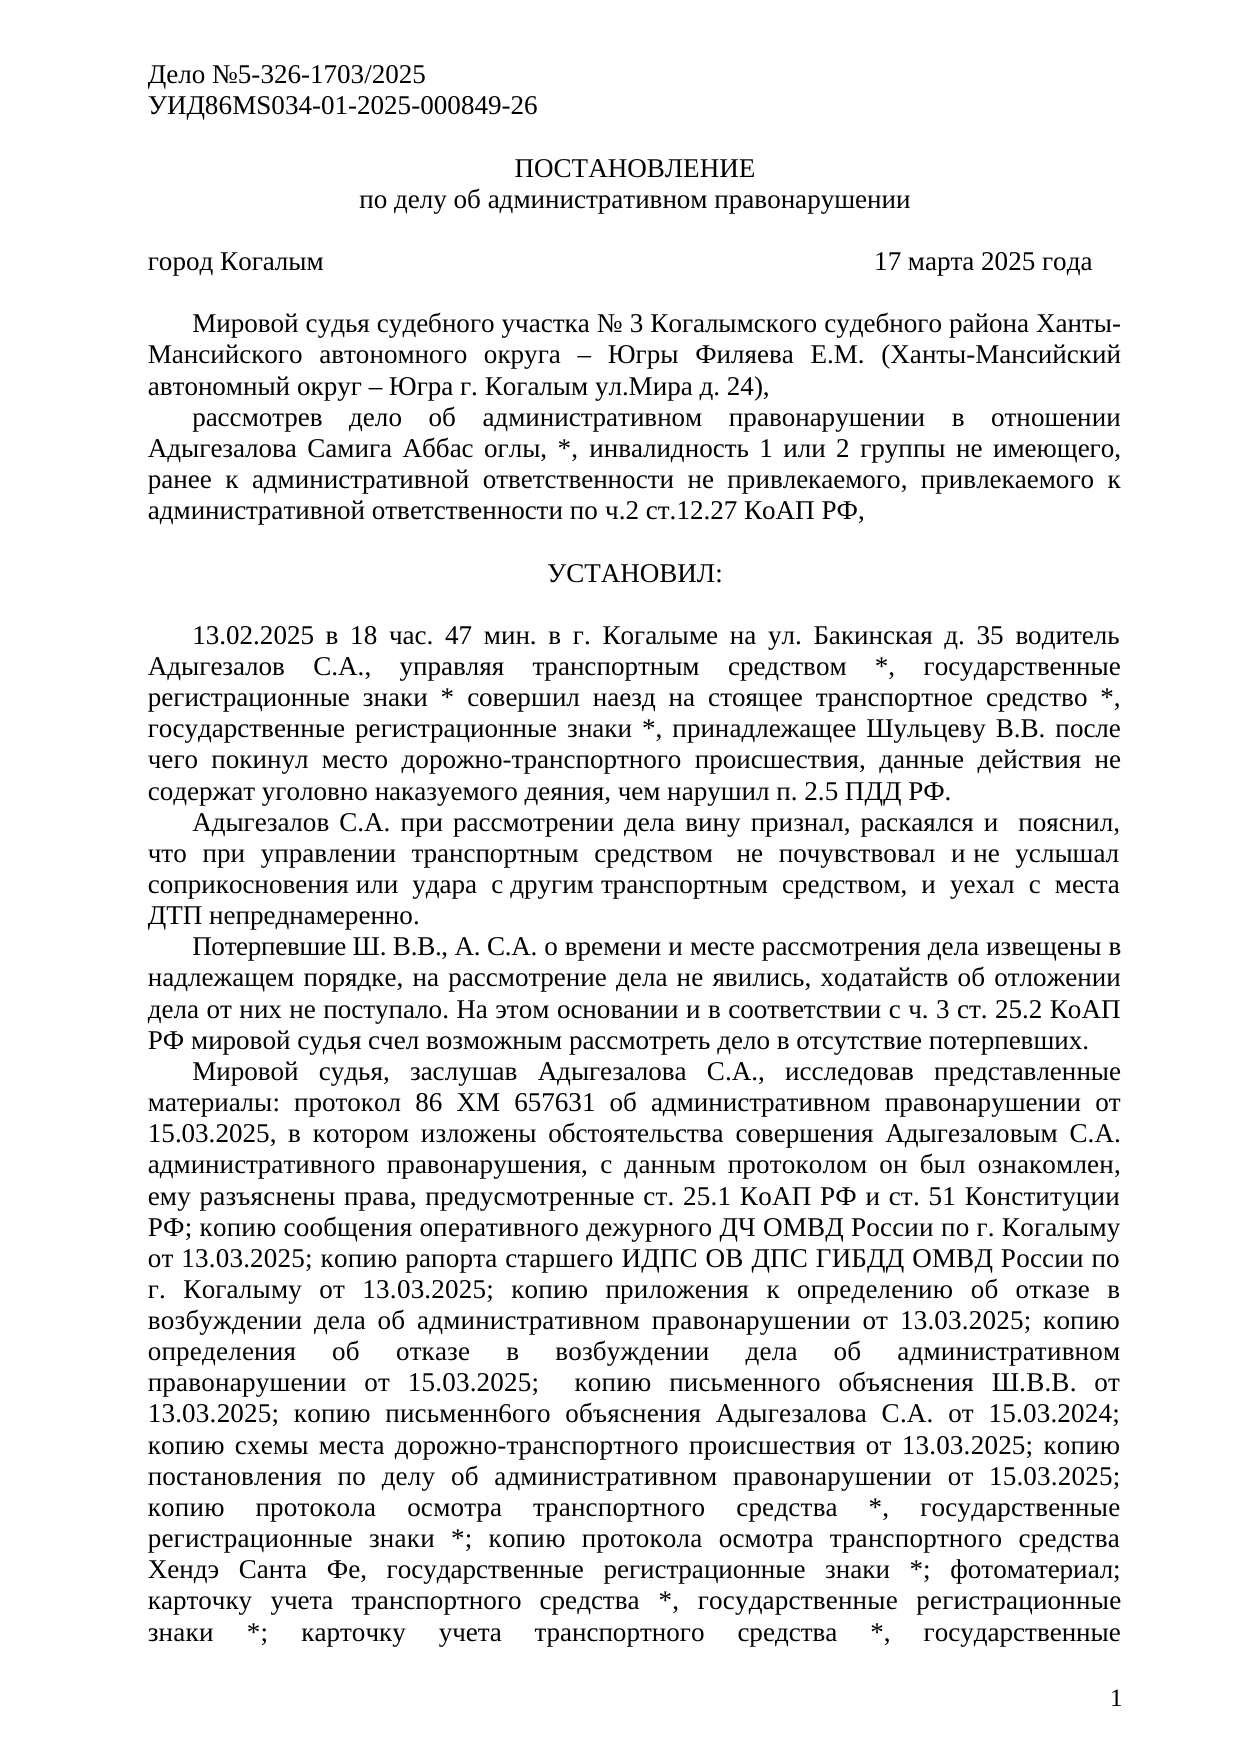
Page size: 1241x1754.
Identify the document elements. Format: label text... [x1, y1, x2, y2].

text Адыгезалов С.А. при рассмотрении дела вину признал, раскаялся и пояснил, что при управлении транспортным средством не почувствовал и не услышал соприкосновения или удара с другим транспортным средством, и уехал с места ДТП непреднамеренно. [148, 806, 1122, 930]
text 13.02.2025 в 18 час. 47 мин. в г. Когалыме на ул. Бакинская д. 35 водитель Адыгезалов С.А., управляя транспортным средством *, государственные регистрационные знаки * совершил наезд на стоящее транспортное средство *, государственные регистрационные знаки *, принадлежащее Шульцеву В.В. после чего покинул место дорожно-транспортного происшествия, данные действия не содержат уголовно наказуемого деяния, чем нарушил п. 2.5 ПДД РФ. [148, 619, 1122, 806]
text УСТАНОВИЛ: [148, 557, 1122, 588]
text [148, 1055, 1122, 1647]
text город Когалым 17 марта 2025 года [148, 245, 1122, 276]
text по делу об административном правонарушении [148, 183, 1122, 214]
text Потерпевшие Ш. В.В., А. С.А. о времени и месте рассмотрения дела извещены в надлежащем порядке, на рассмотрение дела не явились, ходатайств об отложении дела от них не поступало. На этом основании и в соответствии с ч. 3 ст. 25.2 КоАП РФ мировой судья счел возможным рассмотреть дело в отсутствие потерпевших. [148, 930, 1122, 1055]
text УИД86MS034-01-2025-000849-26 [148, 89, 1122, 121]
text ПОСТАНОВЛЕНИЕ [148, 152, 1122, 183]
text Дело №5-326-1703/2025 [148, 58, 1122, 89]
text рассмотрев дело об административном правонарушении в отношении Адыгезалова Самига Аббас оглы, *, инвалидность 1 или 2 группы не имеющего, ранее к административной ответственности не привлекаемого, привлекаемого к административной ответственности по ч.2 ст.12.27 КоАП РФ, [148, 401, 1122, 526]
text Мировой судья судебного участка № 3 Когалымского судебного района Ханты-Мансийского автономного округа – Югры Филяева Е.М. (Ханты-Мансийский автономный округ – Югра г. Когалым ул.Мира д. 24), [148, 307, 1122, 401]
